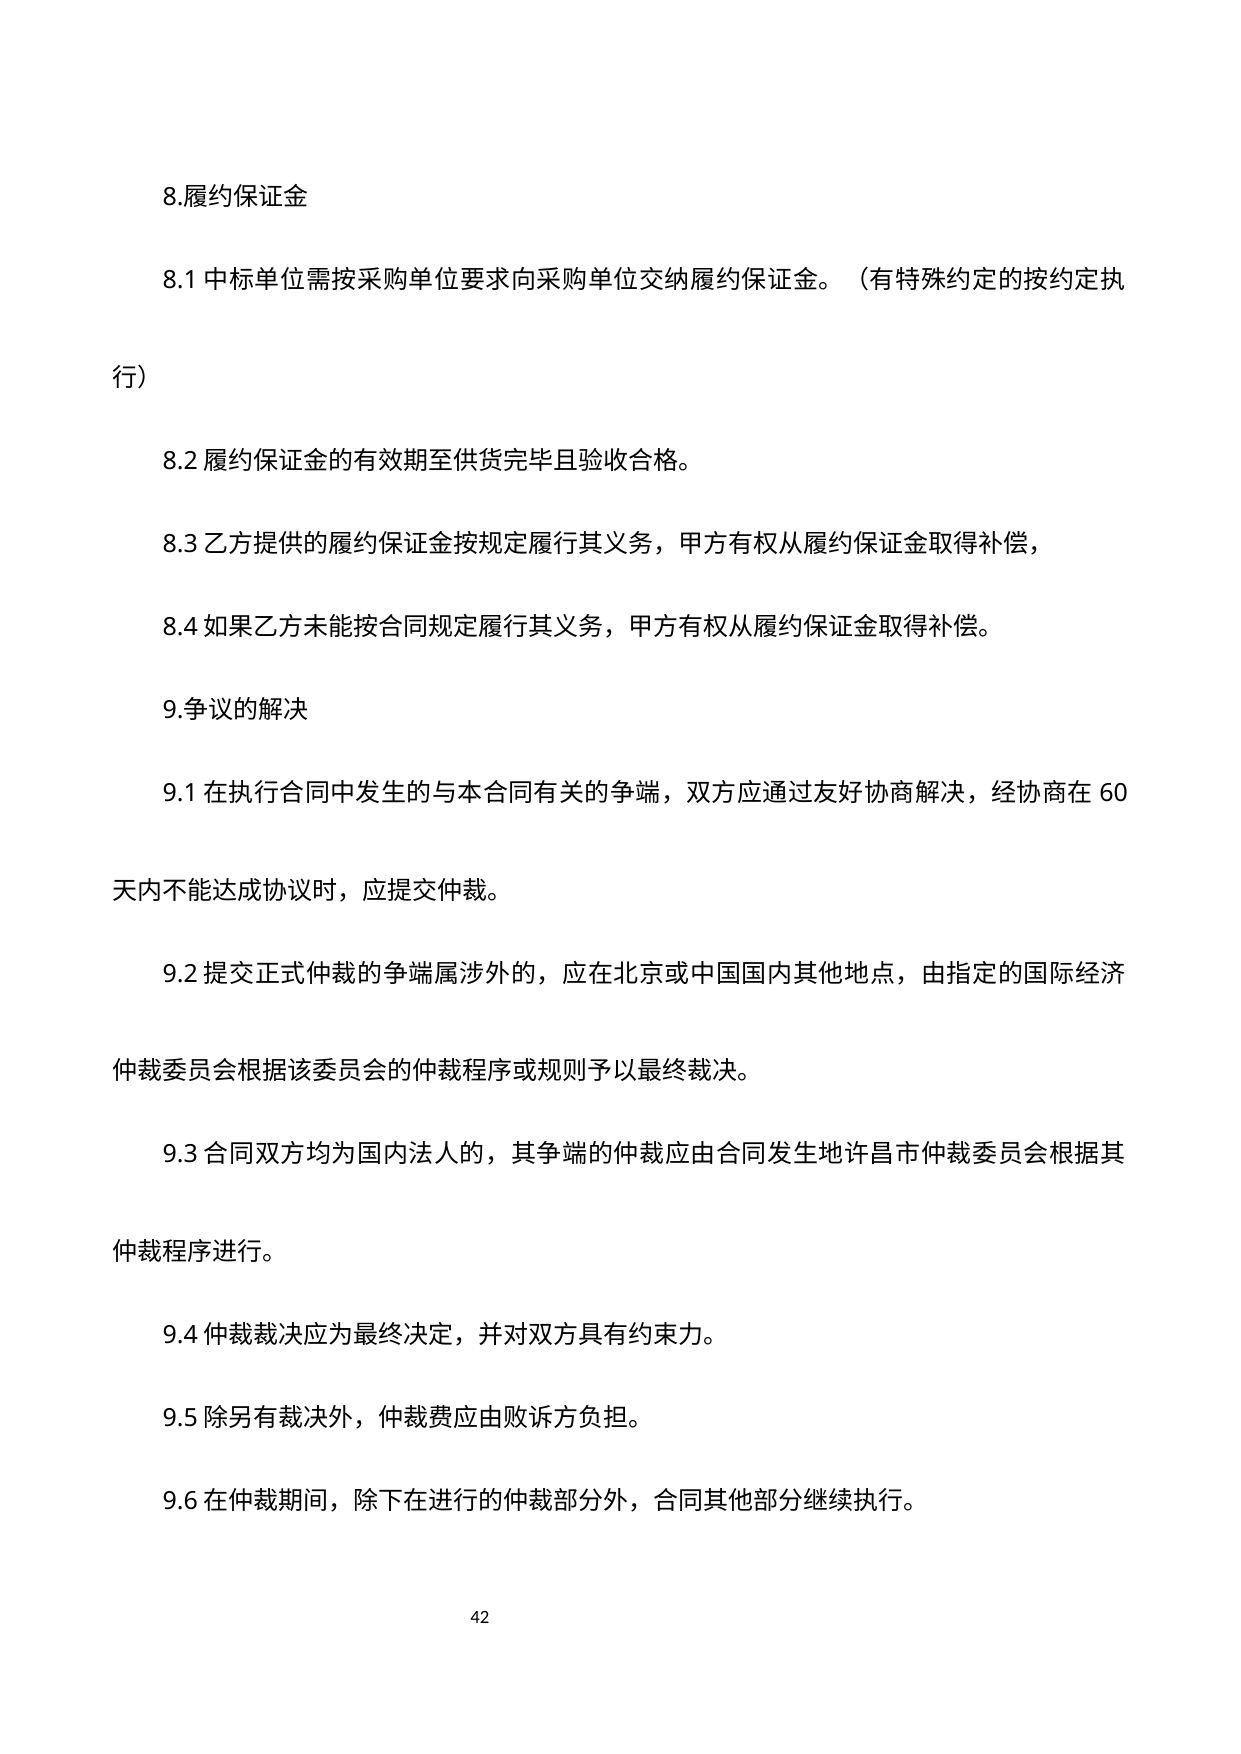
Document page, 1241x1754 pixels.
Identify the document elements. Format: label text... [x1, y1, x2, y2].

text 8.2履约保证金的有效期至供货完毕且验收合格。 [112, 426, 1128, 491]
text 8.1中标单位需按采购单位要求向采购单位交纳履约保证金。（有特殊约定的按约定执行） [112, 245, 1128, 408]
text 8.3乙方提供的履约保证金按规定履行其义务，甲方有权从履约保证金取得补偿， [112, 509, 1128, 574]
text 9.1在执行合同中发生的与本合同有关的争端，双方应通过友好协商解决，经协商在60天内不能达成协议时，应提交仲裁。 [112, 758, 1128, 921]
text 8.履约保证金 [112, 162, 1128, 227]
text 9.3合同双方均为国内法人的，其争端的仲裁应由合同发生地许昌市仲裁委员会根据其仲裁程序进行。 [112, 1119, 1128, 1282]
text 9.6在仲裁期间，除下在进行的仲裁部分外，合同其他部分继续执行。 [112, 1466, 1128, 1531]
text 9.4仲裁裁决应为最终决定，并对双方具有约束力。 [112, 1300, 1128, 1365]
text 9.2提交正式仲裁的争端属涉外的，应在北京或中国国内其他地点，由指定的国际经济仲裁委员会根据该委员会的仲裁程序或规则予以最终裁决。 [112, 939, 1128, 1101]
text 9.争议的解决 [112, 675, 1128, 740]
text 9.5除另有裁决外，仲裁费应由败诉方负担。 [112, 1383, 1128, 1448]
text 8.4如果乙方未能按合同规定履行其义务，甲方有权从履约保证金取得补偿。 [112, 592, 1128, 657]
